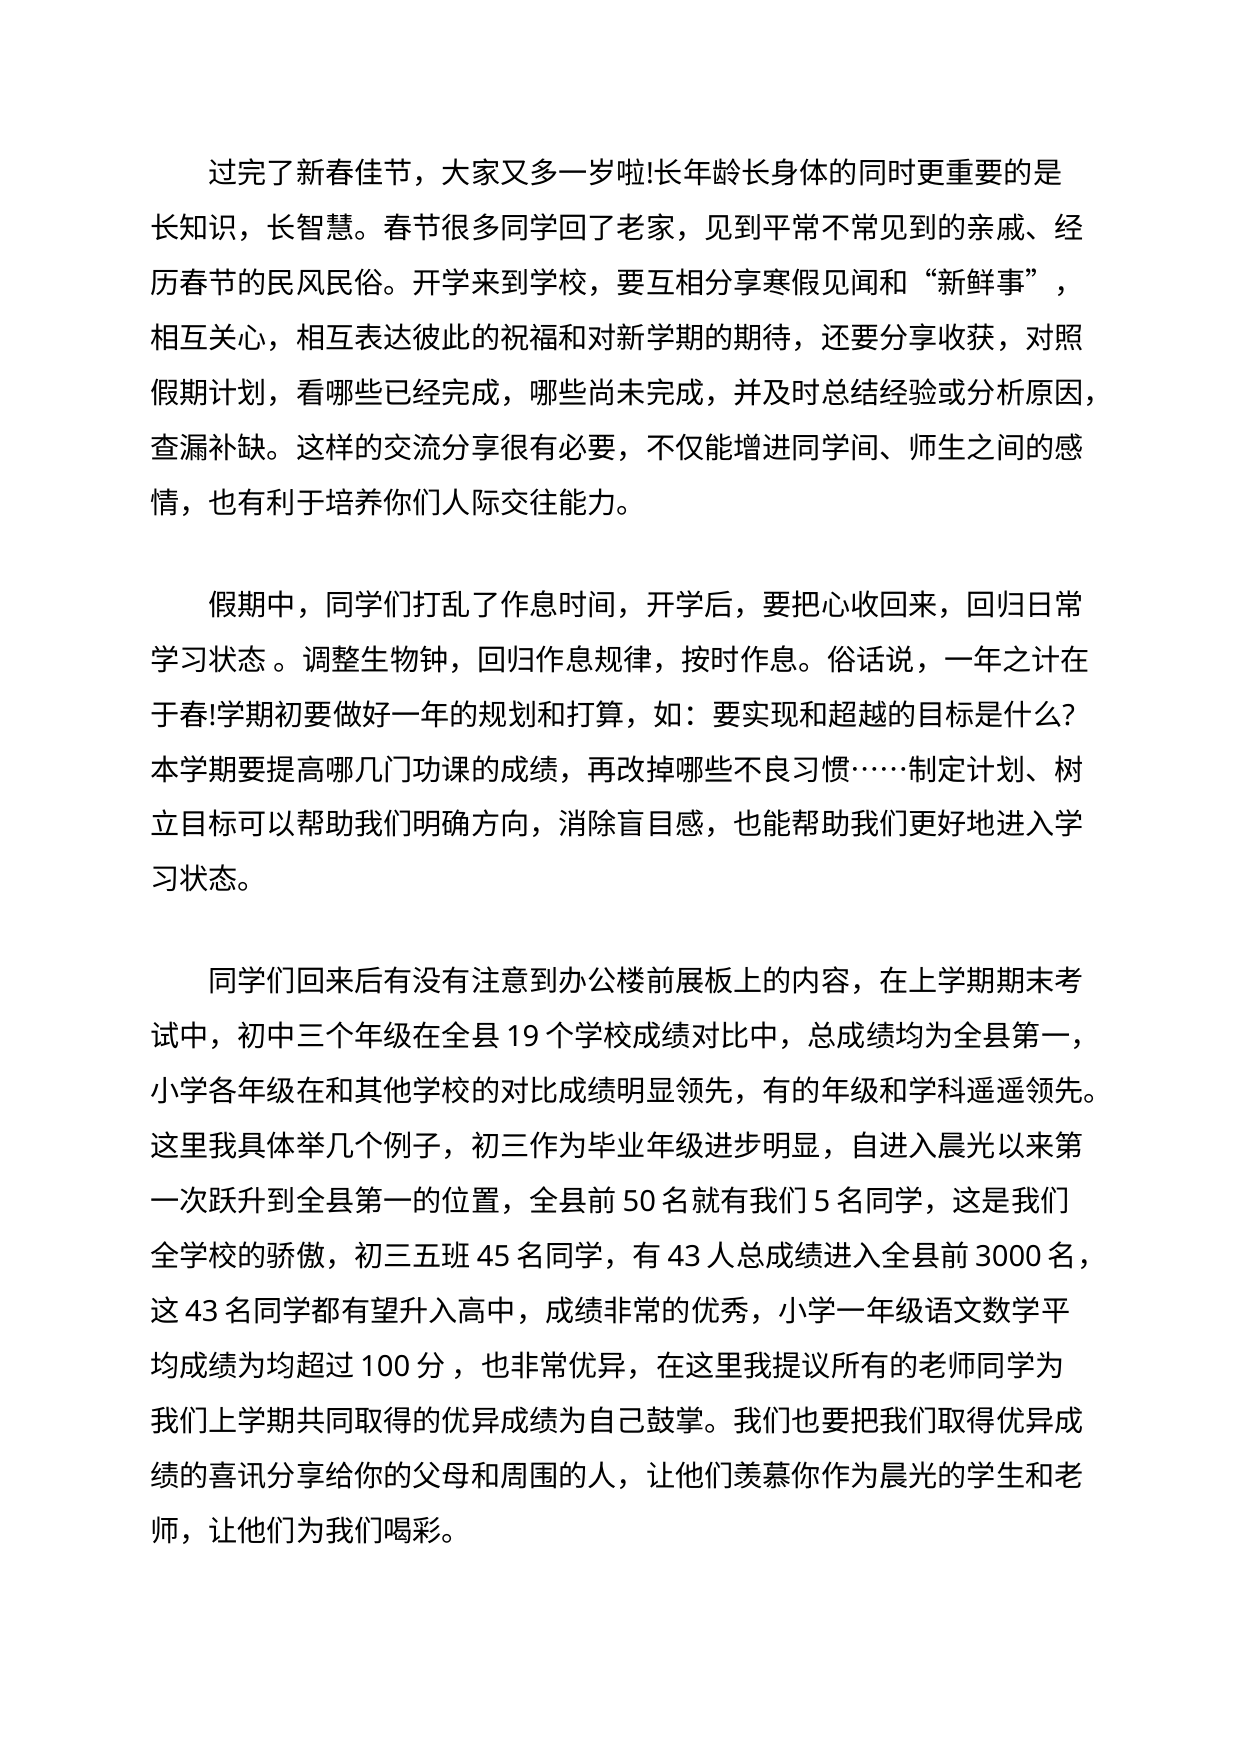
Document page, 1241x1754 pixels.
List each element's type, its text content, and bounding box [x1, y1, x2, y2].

text 同学们回来后有没有注意到办公楼前展板上的内容，在上学期期末考试中，初中三个年级在全县19个学校成绩对比中，总成绩均为全县第一，小学各年级在和其他学校的对比成绩明显领先，有的年级和学科遥遥领先。这里我具体举几个例子，初三作为毕业年级进步明显，自进入晨光以来第一次跃升到全县第一的位置，全县前50名就有我们5名同学，这是我们全学校的骄傲，初三五班45名同学，有43人总成绩进入全县前3000名，这43名同学都有望升入高中，成绩非常的优秀，小学一年级语文数学平均成绩为均超过100分 ，也非常优异，在这里我提议所有的老师同学为我们上学期共同取得的优异成绩为自己鼓掌。我们也要把我们取得优异成绩的喜讯分享给你的父母和周围的人，让他们羡慕你作为晨光的学生和老师，让他们为我们喝彩。 [150, 958, 1090, 1549]
text 过完了新春佳节，大家又多一岁啦!长年龄长身体的同时更重要的是长知识，长智慧。春节很多同学回了老家，见到平常不常见到的亲戚、经历春节的民风民俗。开学来到学校，要互相分享寒假见闻和“新鲜事”，相互关心，相互表达彼此的祝福和对新学期的期待，还要分享收获，对照假期计划，看哪些已经完成，哪些尚未完成，并及时总结经验或分析原因，查漏补缺。这样的交流分享很有必要，不仅能增进同学间、师生之间的感情，也有利于培养你们人际交往能力。 [150, 150, 1090, 522]
text 假期中，同学们打乱了作息时间，开学后，要把心收回来，回归日常学习状态 。调整生物钟，回归作息规律，按时作息。俗话说，一年之计在于春!学期初要做好一年的规划和打算，如：要实现和超越的目标是什么?本学期要提高哪几门功课的成绩，再改掉哪些不良习惯……制定计划、树立目标可以帮助我们明确方向，消除盲目感，也能帮助我们更好地进入学习状态。 [150, 581, 1090, 898]
